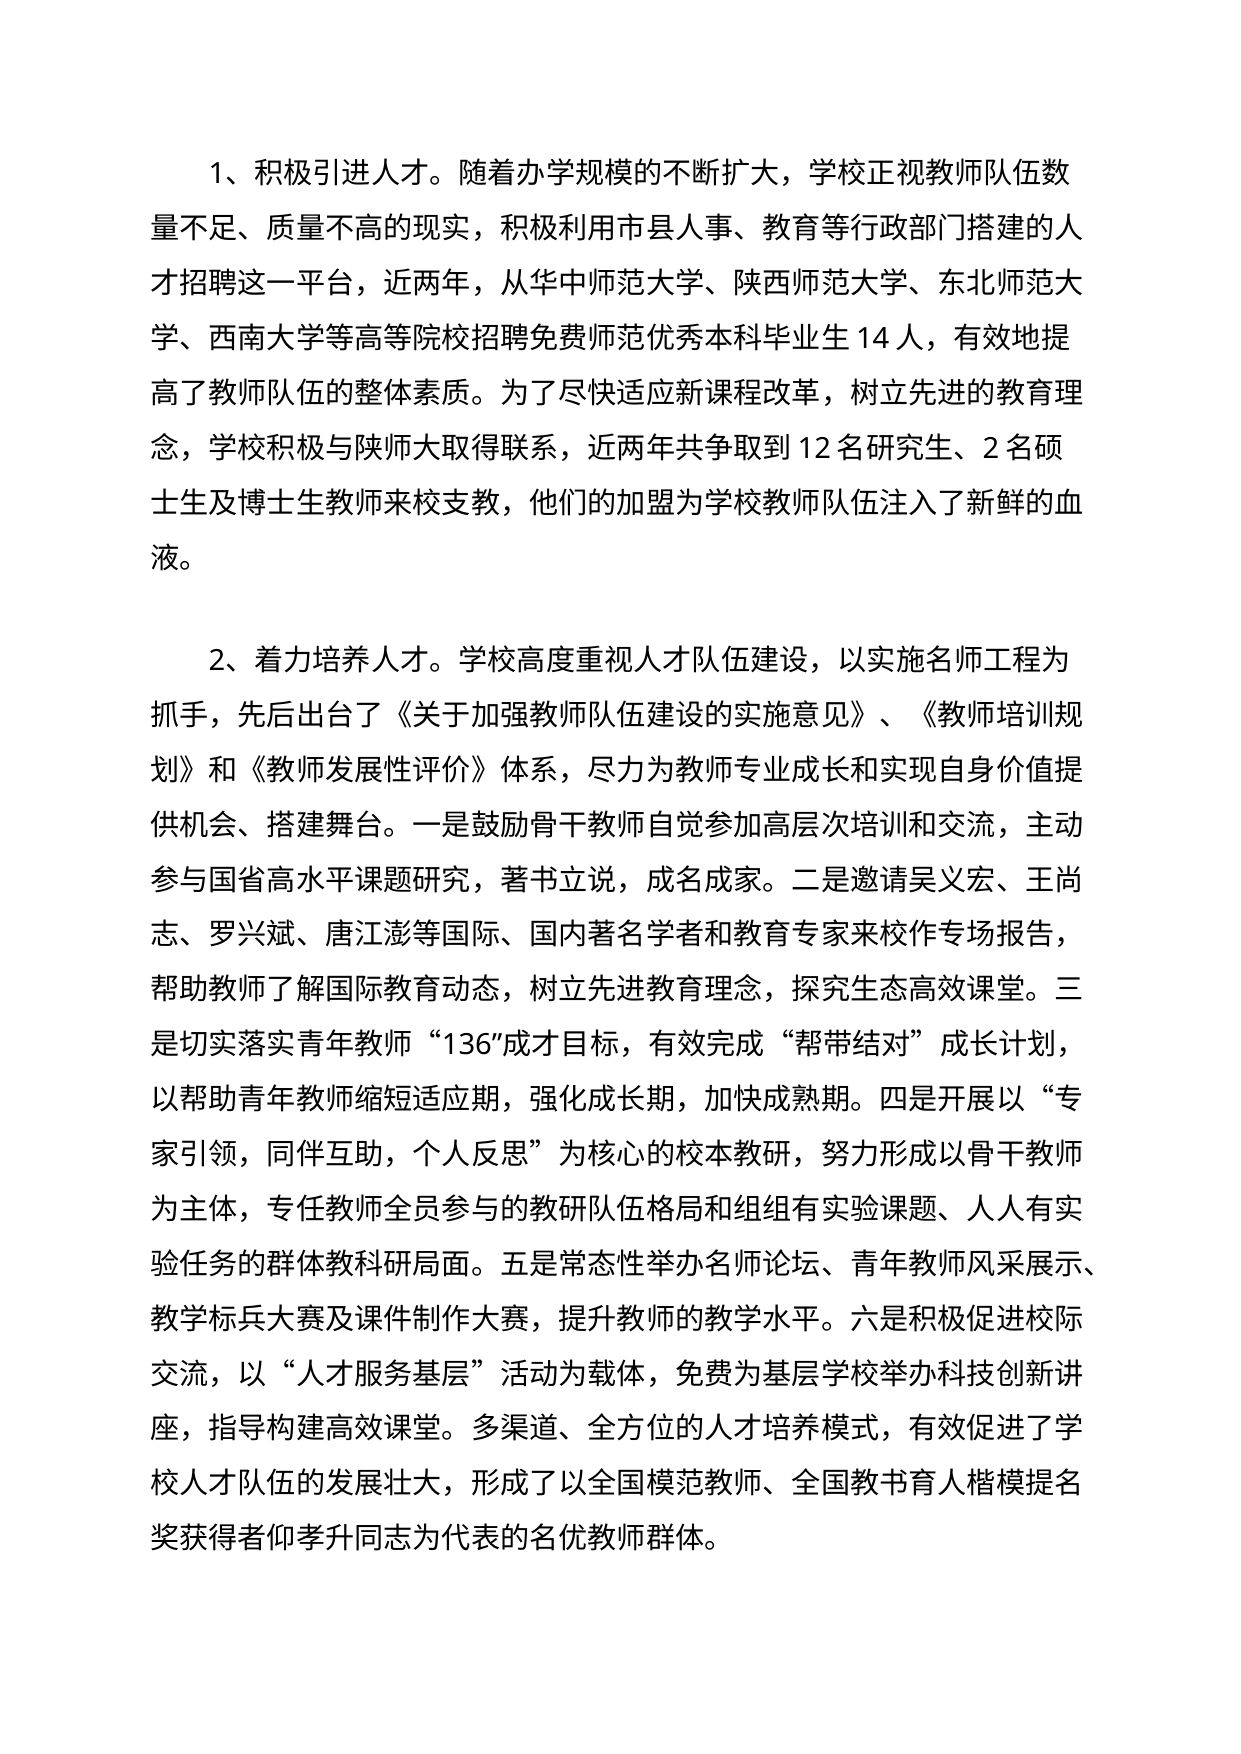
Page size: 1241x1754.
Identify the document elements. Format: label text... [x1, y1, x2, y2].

text 2、着力培养人才。学校高度重视人才队伍建设，以实施名师工程为抓手，先后出台了《关于加强教师队伍建设的实施意见》、《教师培训规划》和《教师发展性评价》体系，尽力为教师专业成长和实现自身价值提供机会、搭建舞台。一是鼓励骨干教师自觉参加高层次培训和交流，主动参与国省高水平课题研究，著书立说，成名成家。二是邀请吴义宏、王尚志、罗兴斌、唐江澎等国际、国内著名学者和教育专家来校作专场报告，帮助教师了解国际教育动态，树立先进教育理念，探究生态高效课堂。三是切实落实青年教师“136”成才目标，有效完成“帮带结对”成长计划，以帮助青年教师缩短适应期，强化成长期，加快成熟期。四是开展以“专家引领，同伴互助，个人反思”为核心的校本教研，努力形成以骨干教师为主体，专任教师全员参与的教研队伍格局和组组有实验课题、人人有实验任务的群体教科研局面。五是常态性举办名师论坛、青年教师风采展示、教学标兵大赛及课件制作大赛，提升教师的教学水平。六是积极促进校际交流，以“人才服务基层”活动为载体，免费为基层学校举办科技创新讲座，指导构建高效课堂。多渠道、全方位的人才培养模式，有效促进了学校人才队伍的发展壮大，形成了以全国模范教师、全国教书育人楷模提名奖获得者仰孝升同志为代表的名优教师群体。 [150, 636, 1090, 1557]
text 1、积极引进人才。随着办学规模的不断扩大，学校正视教师队伍数量不足、质量不高的现实，积极利用市县人事、教育等行政部门搭建的人才招聘这一平台，近两年，从华中师范大学、陕西师范大学、东北师范大学、西南大学等高等院校招聘免费师范优秀本科毕业生14人，有效地提高了教师队伍的整体素质。为了尽快适应新课程改革，树立先进的教育理念，学校积极与陕师大取得联系，近两年共争取到12名研究生、2名硕士生及博士生教师来校支教，他们的加盟为学校教师队伍注入了新鲜的血液。 [150, 150, 1090, 577]
